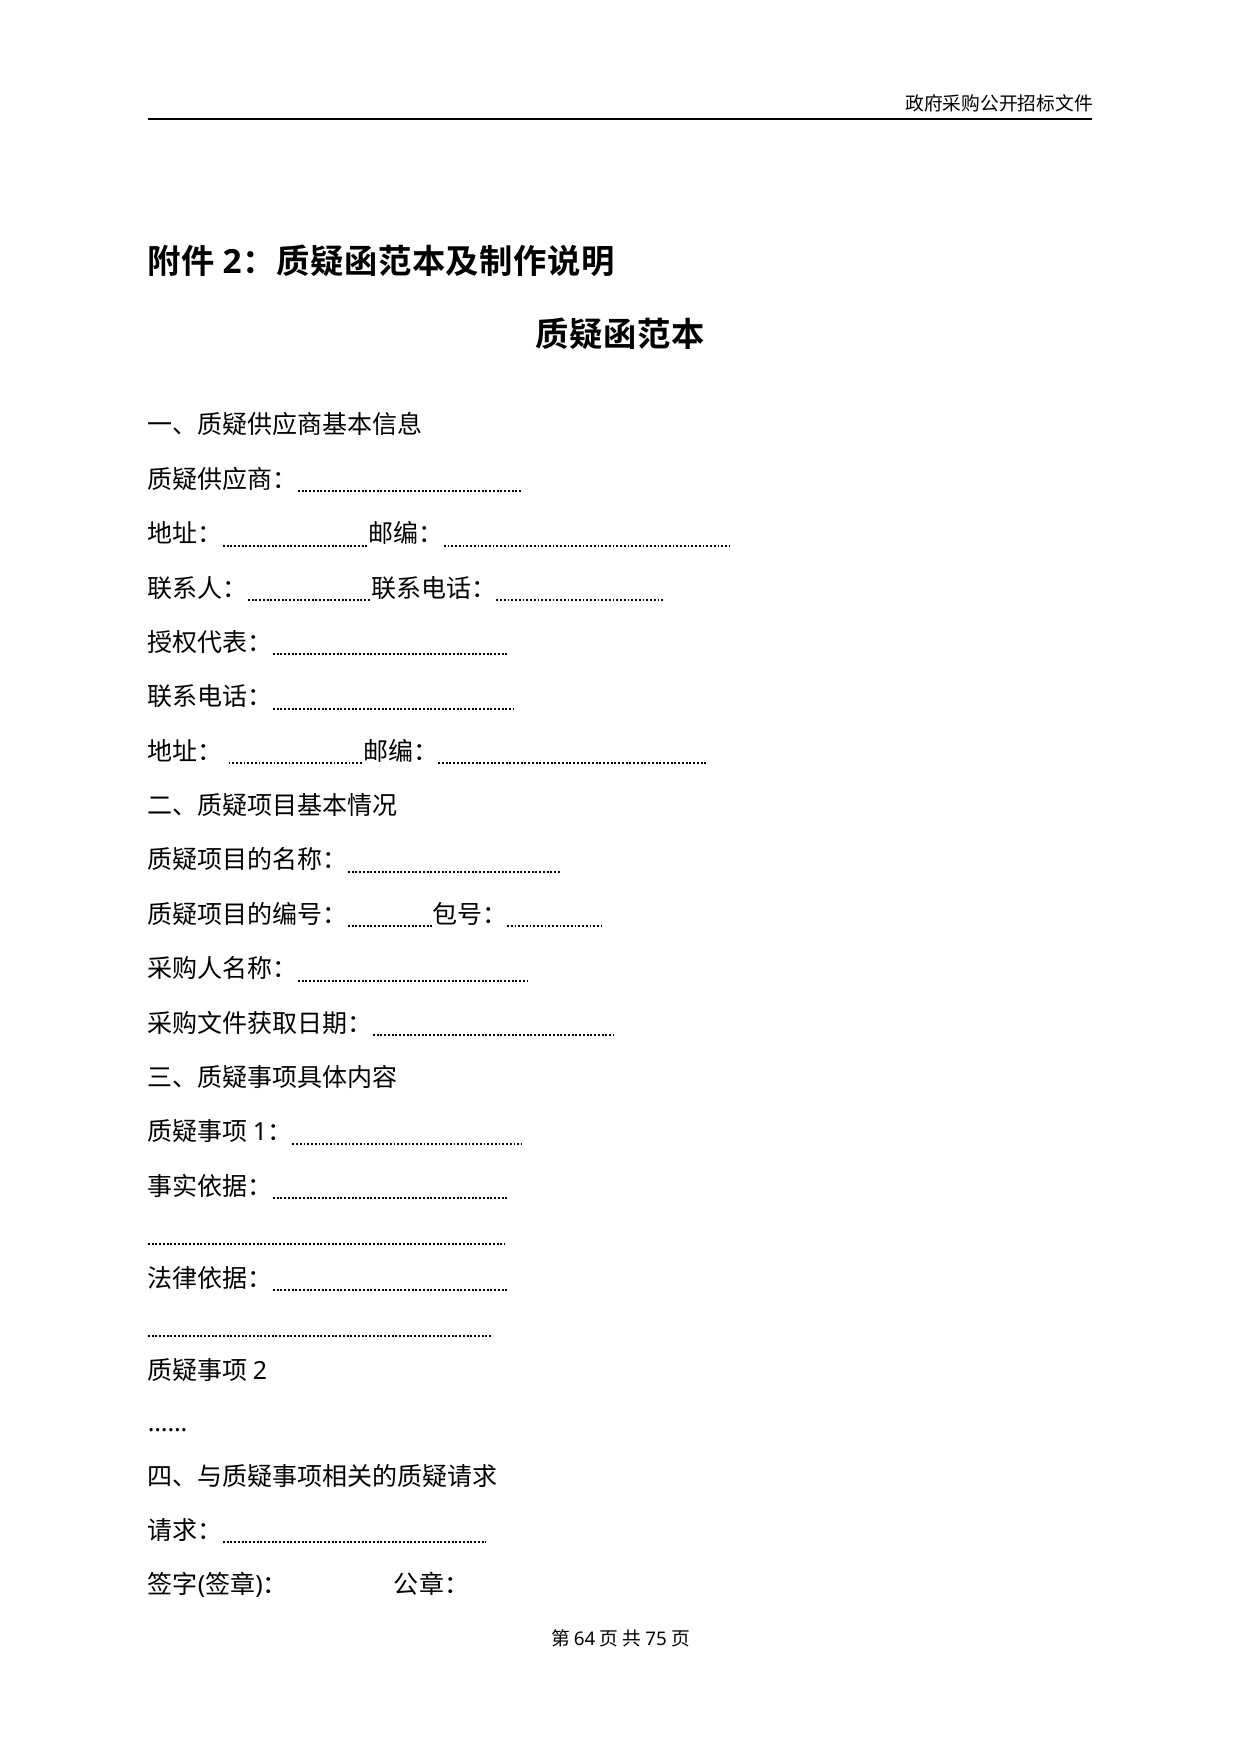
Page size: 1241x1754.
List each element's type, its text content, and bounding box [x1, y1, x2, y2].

text 质疑项目的名称： [148, 840, 1092, 876]
text 三、质疑事项具体内容 [148, 1057, 1092, 1094]
text 授权代表： [148, 622, 1092, 659]
text 一、质疑供应商基本信息 [148, 405, 1092, 441]
text 质疑供应商： [148, 459, 1092, 496]
text 质疑事项1： [148, 1112, 1092, 1148]
text 质疑函范本 [148, 308, 1092, 356]
text 联系电话： [148, 677, 1092, 713]
text 地址： 邮编： [148, 731, 1092, 767]
text 签字(签章)： 公章： [148, 1565, 1092, 1601]
text 采购文件获取日期： [148, 1003, 1092, 1039]
text 二、质疑项目基本情况 [148, 786, 1092, 822]
text 联系人： 联系电话： [148, 568, 1092, 604]
text 请求： [148, 1510, 1092, 1547]
text 采购人名称： [148, 949, 1092, 985]
text …… [148, 1405, 1092, 1439]
text 事实依据： [148, 1166, 1092, 1202]
text 质疑事项2 [148, 1351, 1092, 1387]
text 法律依据： [148, 1258, 1092, 1294]
text 附件2：质疑函范本及制作说明 [148, 235, 1092, 283]
text 地址： 邮编： [148, 514, 1092, 550]
text 质疑项目的编号： 包号： [148, 894, 1092, 931]
text 四、与质疑事项相关的质疑请求 [148, 1456, 1092, 1492]
